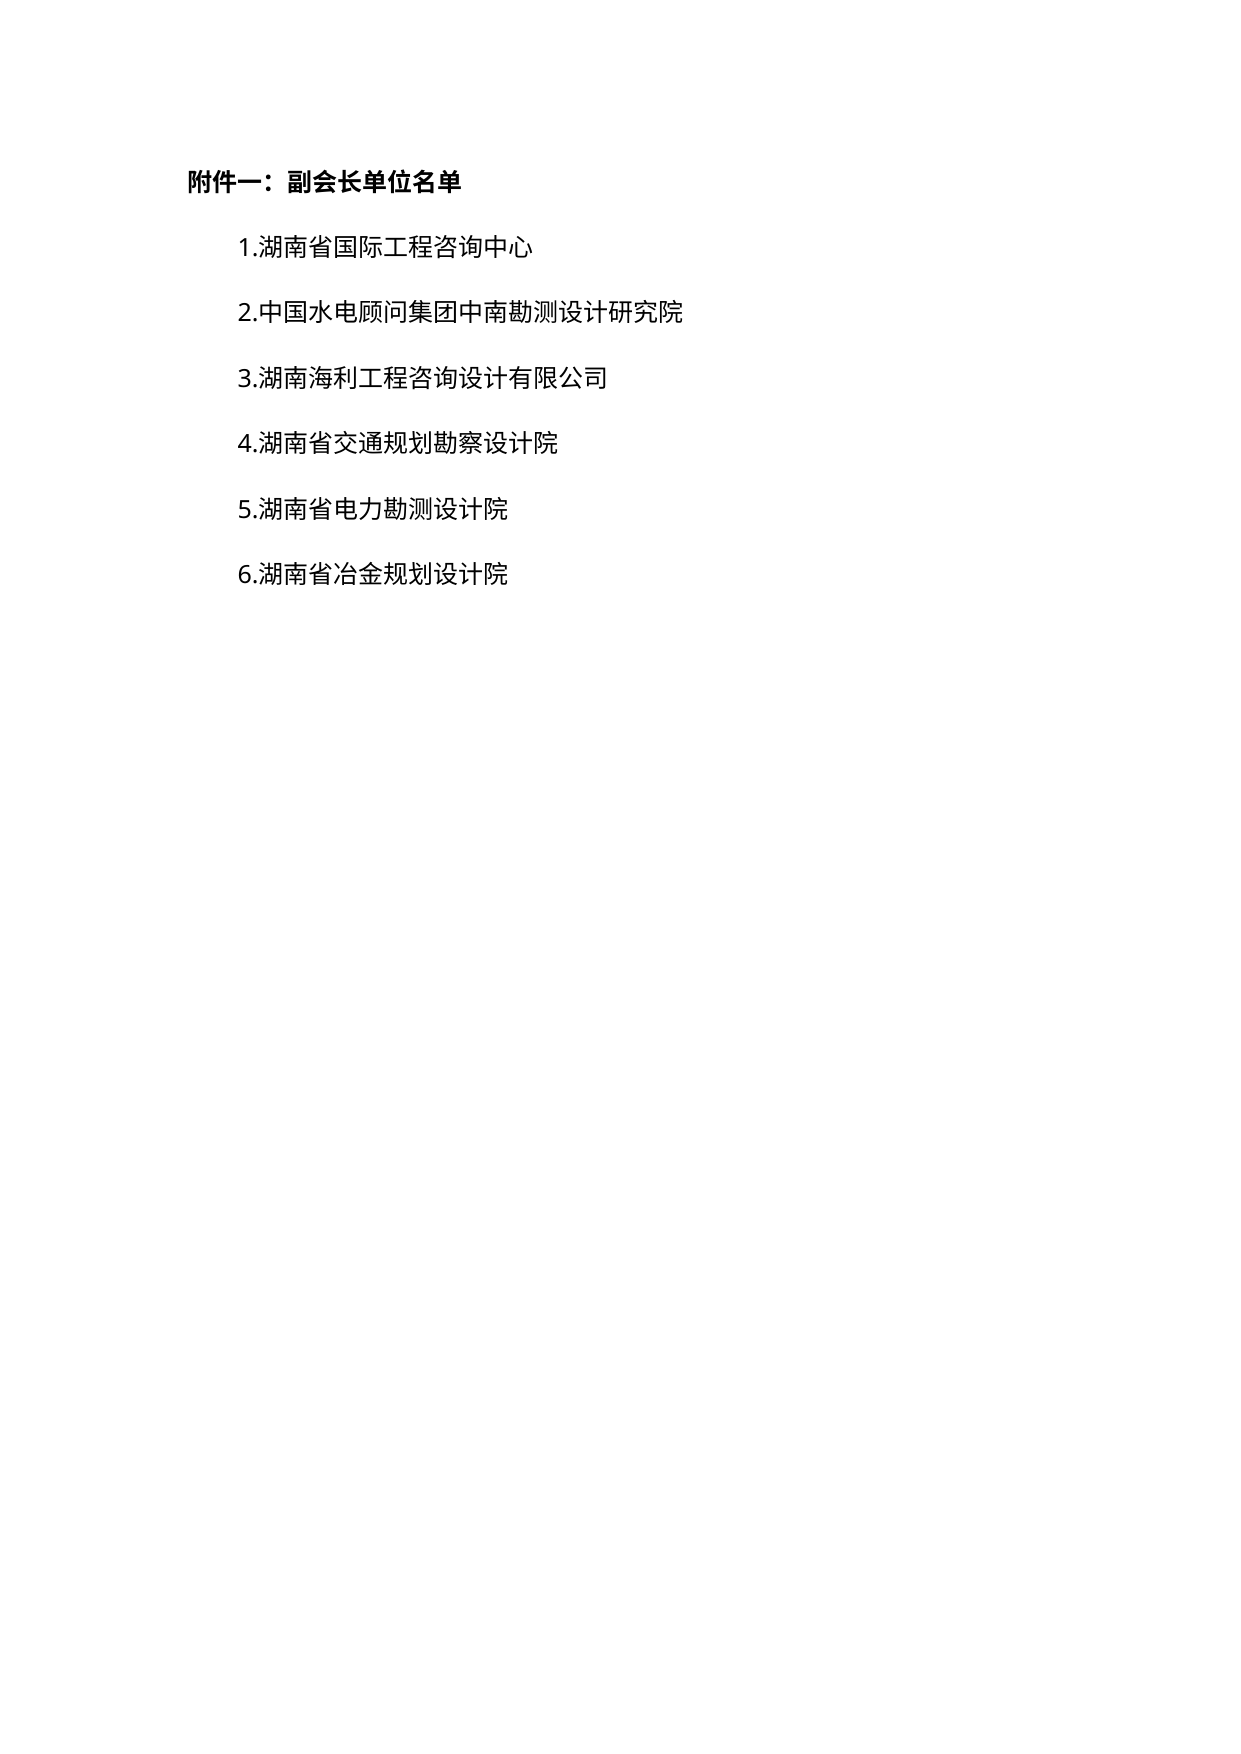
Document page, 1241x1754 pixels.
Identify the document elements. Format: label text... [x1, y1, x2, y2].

text 1.湖南省国际工程咨询中心 [187, 227, 1053, 264]
text 3.湖南海利工程咨询设计有限公司 [187, 358, 1053, 394]
text 5.湖南省电力勘测设计院 [187, 489, 1053, 525]
text 4.湖南省交通规划勘察设计院 [187, 424, 1053, 460]
text 附件一：副会长单位名单 [187, 162, 1053, 198]
text 6.湖南省冶金规划设计院 [187, 554, 1053, 591]
text 2.中国水电顾问集团中南勘测设计研究院 [187, 293, 1053, 329]
